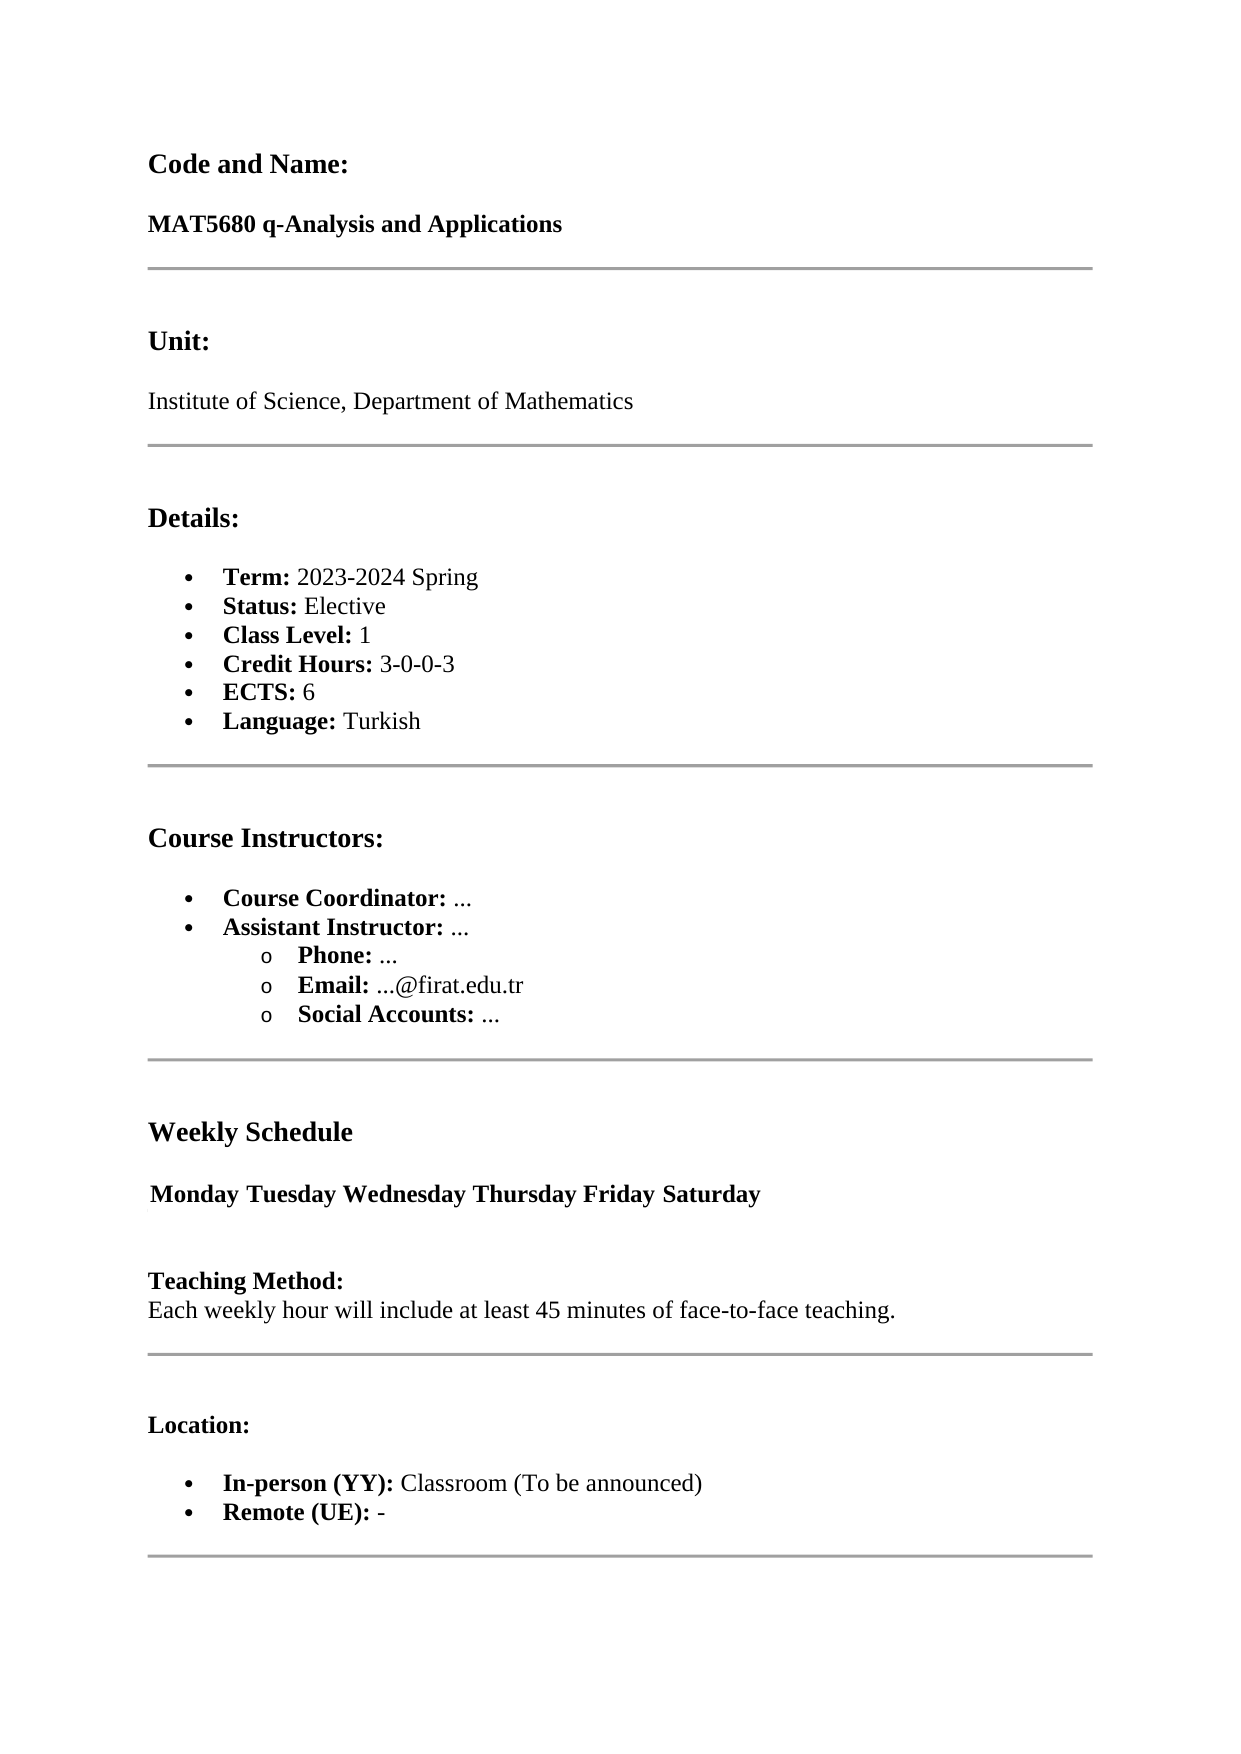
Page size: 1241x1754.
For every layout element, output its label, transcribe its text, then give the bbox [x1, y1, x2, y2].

list Assistant Instructor: ... [185, 912, 1093, 940]
list Email: ...@firat.edu.tr [260, 970, 1093, 999]
text Teaching Method: Each weekly hour will include at least 45 minutes of face-to-face teaching. [148, 1266, 1093, 1324]
list Language: Turkish [185, 706, 1093, 735]
list In-person (YY): Classroom (To be announced) [185, 1468, 1093, 1497]
list Term: 2023-2024 Spring [185, 562, 1093, 591]
table_header Tuesday [243, 1177, 339, 1209]
text Details: [148, 501, 1093, 533]
text Location: [148, 1410, 1093, 1439]
table_header Monday [146, 1177, 243, 1209]
text Weekly Schedule [148, 1116, 1093, 1148]
list Course Coordinator: ... [185, 883, 1093, 912]
list Phone: ... [260, 940, 1093, 970]
table_header Friday [580, 1177, 658, 1209]
table_header Saturday [658, 1177, 765, 1209]
table_header Wednesday [339, 1177, 469, 1209]
list Class Level: 1 [185, 620, 1093, 649]
table_header Thursday [469, 1177, 580, 1209]
text Institute of Science, Department of Mathematics [148, 386, 1093, 414]
list Credit Hours: 3-0-0-3 [185, 649, 1093, 677]
text MAT5680 q-Analysis and Applications [148, 209, 1093, 238]
text Code and Name: [148, 148, 1093, 180]
list Social Accounts: ... [260, 999, 1093, 1029]
text Course Instructors: [148, 821, 1093, 854]
text Unit: [148, 324, 1093, 357]
list Remote (UE): - [185, 1497, 1093, 1525]
list ECTS: 6 [185, 677, 1093, 706]
list Status: Elective [185, 591, 1093, 620]
